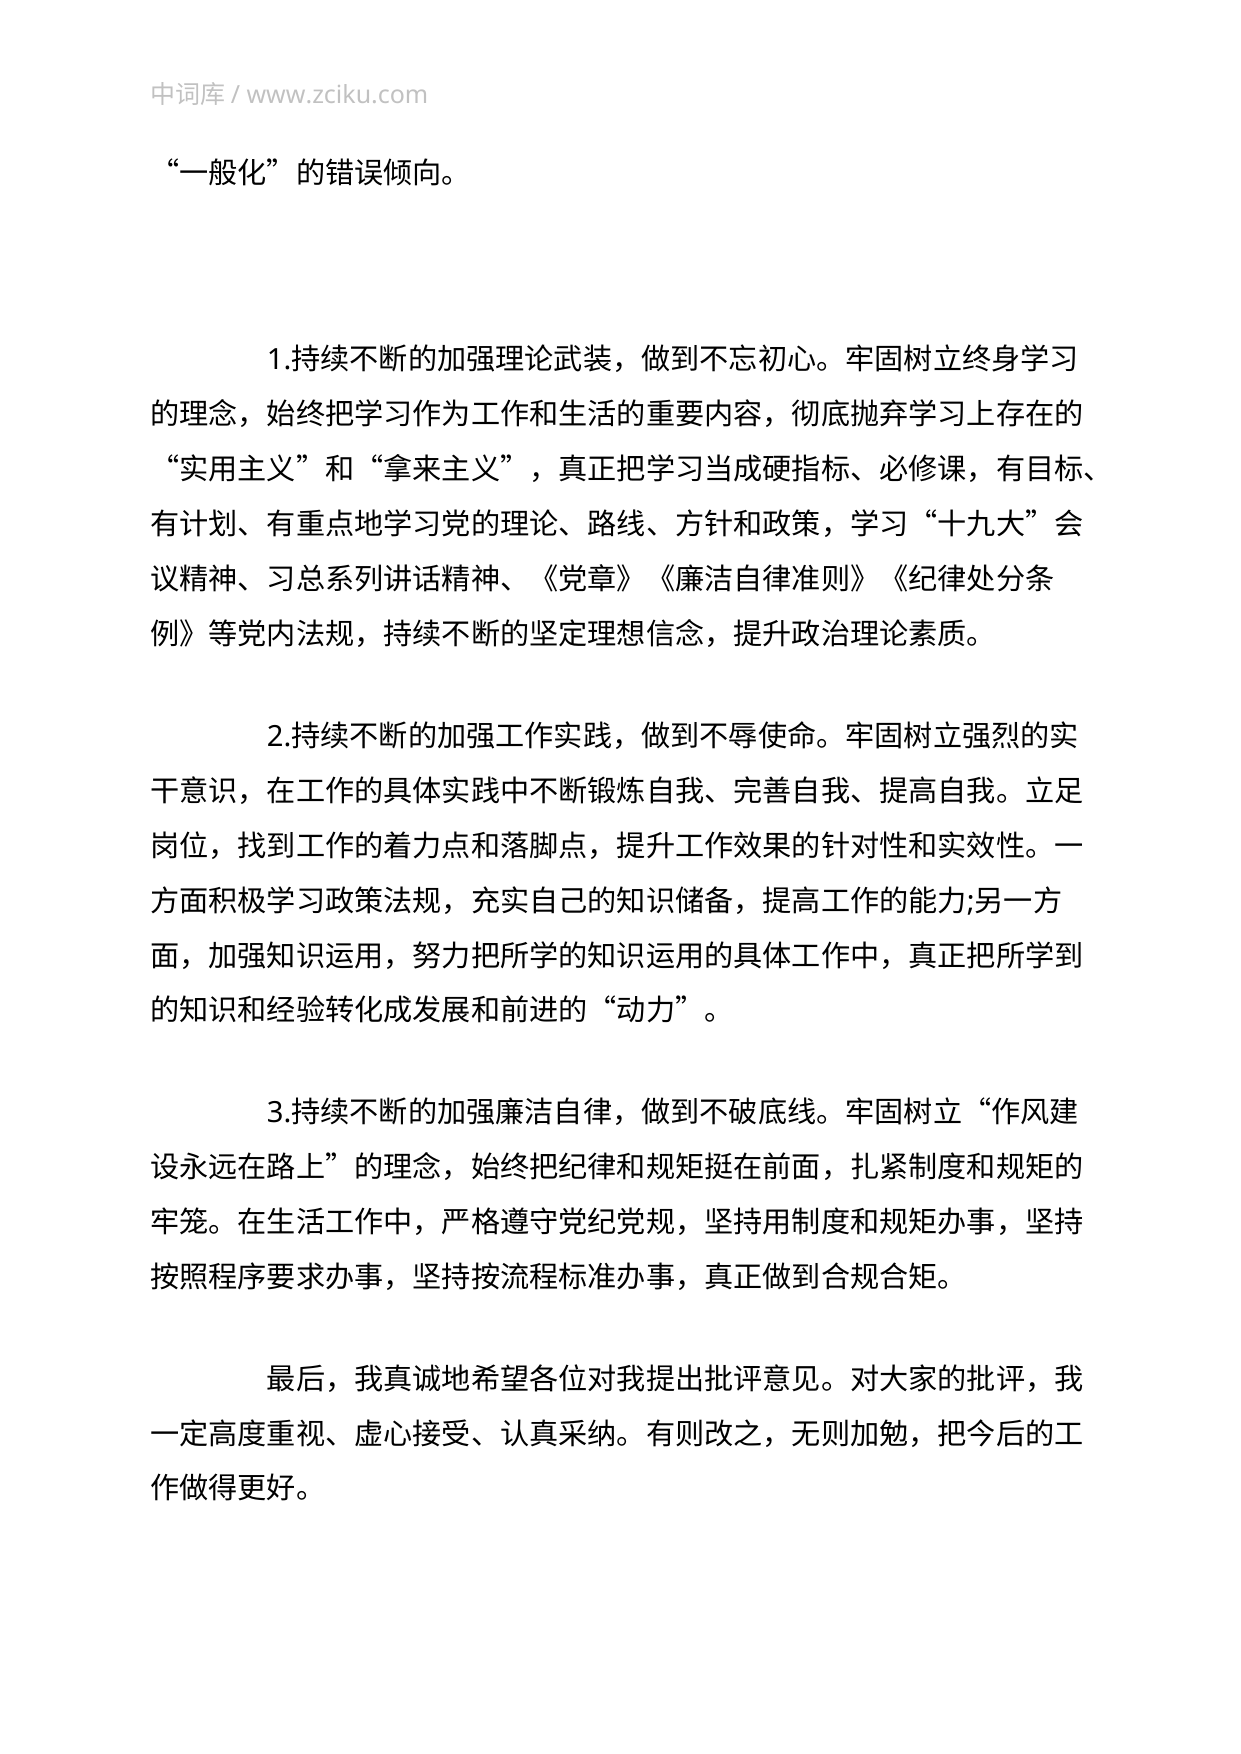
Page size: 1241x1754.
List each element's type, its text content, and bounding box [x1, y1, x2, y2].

text 2.持续不断的加强工作实践，做到不辱使命。牢固树立强烈的实干意识，在工作的具体实践中不断锻炼自我、完善自我、提高自我。立足岗位，找到工作的着力点和落脚点，提升工作效果的针对性和实效性。一方面积极学习政策法规，充实自己的知识储备，提高工作的能力;另一方面，加强知识运用，努力把所学的知识运用的具体工作中，真正把所学到的知识和经验转化成发展和前进的“动力”。 [150, 712, 1090, 1029]
text 最后，我真诚地希望各位对我提出批评意见。对大家的批评，我一定高度重视、虚心接受、认真采纳。有则改之，无则加勉，把今后的工作做得更好。 [150, 1355, 1090, 1507]
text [150, 150, 1090, 192]
text 1.持续不断的加强理论武装，做到不忘初心。牢固树立终身学习的理念，始终把学习作为工作和生活的重要内容，彻底抛弃学习上存在的“实用主义”和“拿来主义”，真正把学习当成硬指标、必修课，有目标、有计划、有重点地学习党的理论、路线、方针和政策，学习“十九大”会议精神、习总系列讲话精神、《党章》《廉洁自律准则》《纪律处分条例》等党内法规，持续不断的坚定理想信念，提升政治理论素质。 [150, 336, 1090, 653]
text 3.持续不断的加强廉洁自律，做到不破底线。牢固树立“作风建设永远在路上”的理念，始终把纪律和规矩挺在前面，扎紧制度和规矩的牢笼。在生活工作中，严格遵守党纪党规，坚持用制度和规矩办事，坚持按照程序要求办事，坚持按流程标准办事，真正做到合规合矩。 [150, 1089, 1090, 1296]
